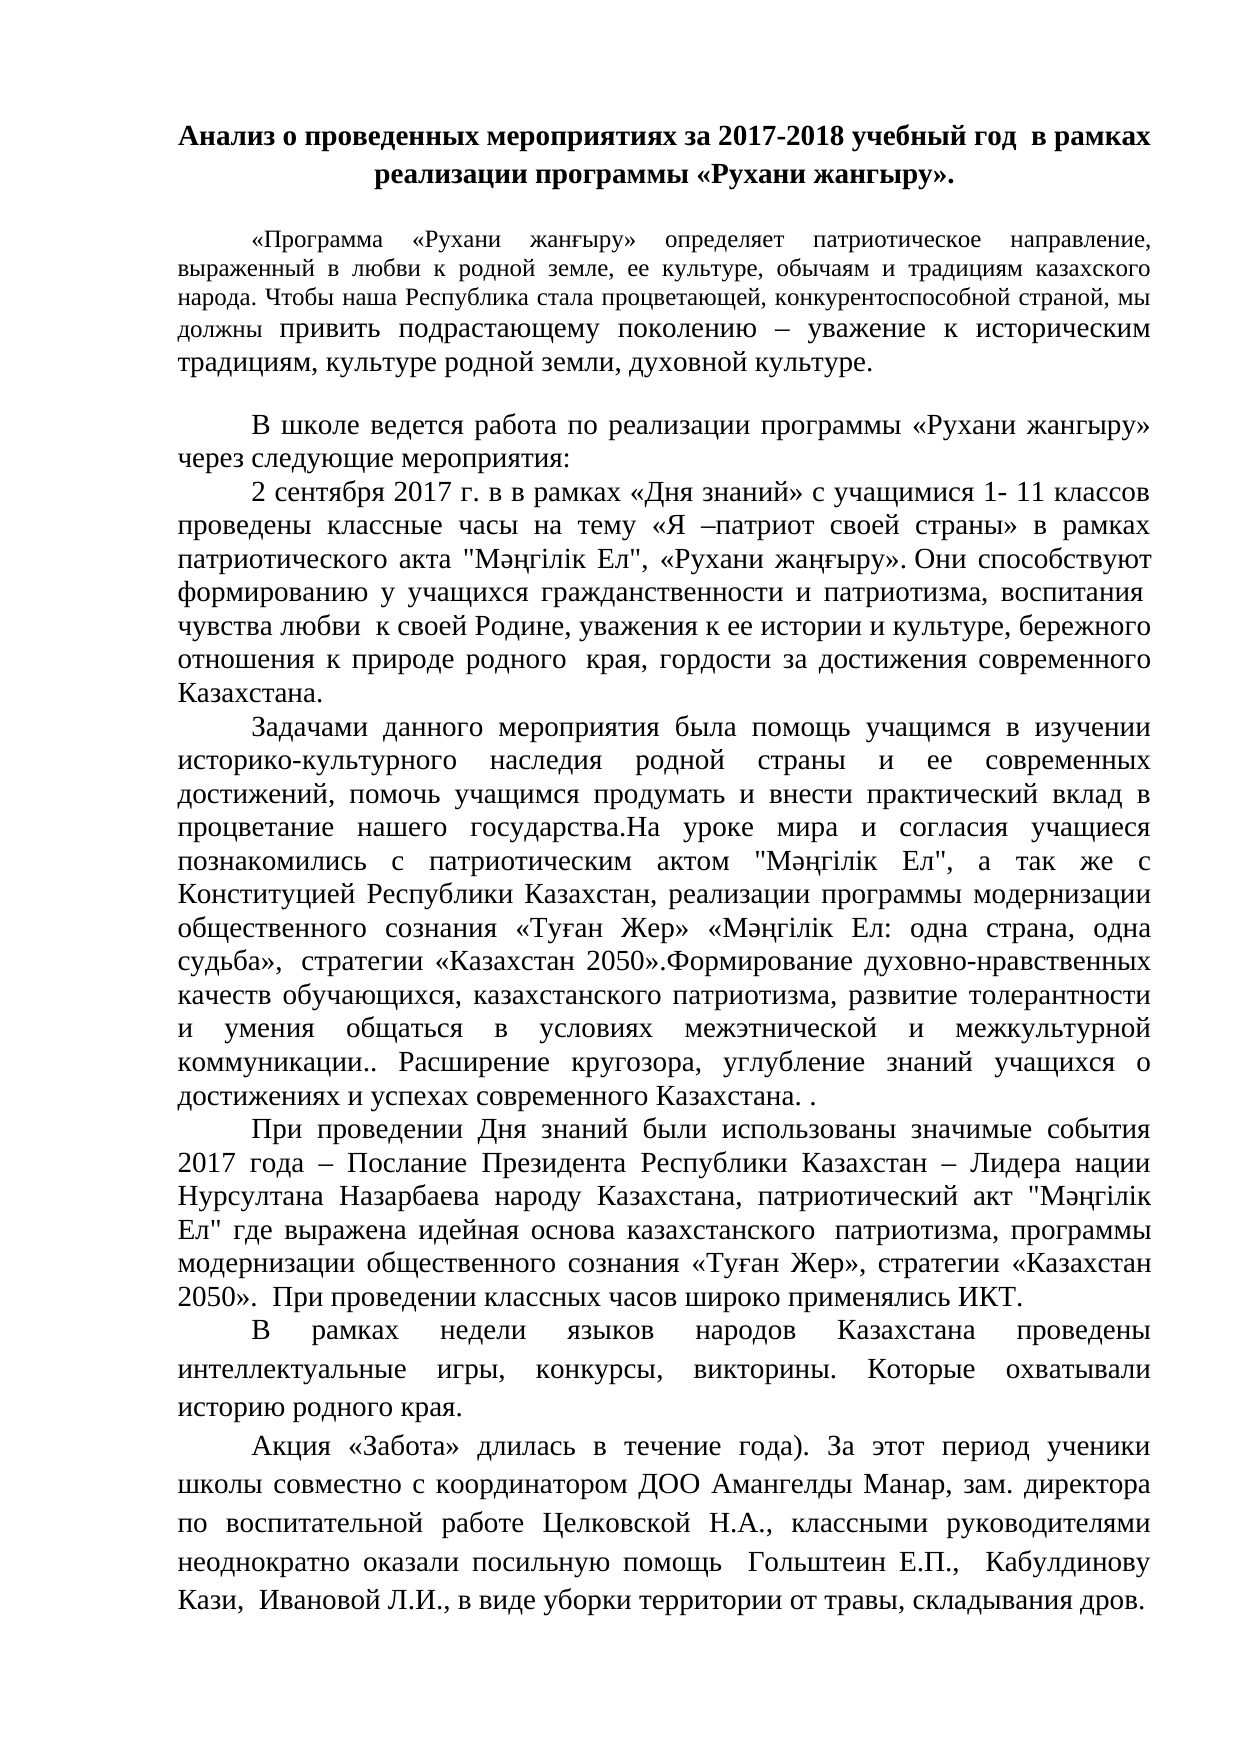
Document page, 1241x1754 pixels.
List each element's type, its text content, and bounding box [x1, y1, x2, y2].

text При проведении Дня знаний были использованы значимые события 2017 года – Послание Президента Республики Казахстан – Лидера нации Нурсултана Назарбаева народу Казахстана, патриотический акт "Мәңгілік Ел" где выражена идейная основа казахстанского патриотизма, программы модернизации общественного сознания «Туған Жер», стратегии «Казахстан 2050». При проведении классных часов широко применялись ИКТ. [177, 1111, 1152, 1312]
text 2 сентября 2017 г. в в рамках «Дня знаний» с учащимися 1- 11 классов проведены классные часы на тему «Я –патриот своей страны» в рамках патриотического акта "Мәңгілік Ел", «Рухани жаңғыру». Они способствуют формированию у учащихся гражданственности и патриотизма, воспитания чувства любви к своей Родине, уважения к ее истории и культуре, бережного отношения к природе родного края, гордости за достижения современного Казахстана. [177, 474, 1152, 709]
text В рамках недели языков народов Казахстана проведены интеллектуальные игры, конкурсы, викторины. Которые охватывали историю родного края. [177, 1312, 1152, 1423]
text «Программа «Рухани жанғыру» определяет патриотическое направление, выраженный в любви к родной земле, ее культуре, обычаям и традициям казахского народа. Чтобы наша Республика стала процветающей, конкурентоспособной страной, мы должны привить подрастающему поколению – уважение к историческим традициям, культуре родной земли, духовной культуре. [177, 224, 1152, 378]
text Задачами данного мероприятия была помощь учащимся в изучении историко-культурного наследия родной страны и ее современных достижений, помочь учащимся продумать и внести практический вклад в процветание нашего государства.На уроке мира и согласия учащиеся познакомились с патриотическим актом "Мәңгілік Ел", а так же с Конституцией Республики Казахстан, реализации программы модернизации общественного сознания «Туған Жер» «Мәңгілік Ел: одна страна, одна судьба», стратегии «Казахстан 2050».Формирование духовно-нравственных качеств обучающихся, казахстанского патриотизма, развитие толерантности и умения общаться в условиях межэтнической и межкультурной коммуникации.. Расширение кругозора, углубление знаний учащихся о достижениях и успехах современного Казахстана. . [177, 709, 1152, 1111]
text В школе ведется работа по реализации программы «Рухани жангыру» через следующие мероприятия: [177, 407, 1152, 474]
text Акция «Забота» длилась в течение года). За этот период ученики школы совместно с координатором ДОО Амангелды Манар, зам. директора по воспитательной работе Целковской Н.А., классными руководителями неоднократно оказали посильную помощь Гольштеин Е.П., Кабулдинову Кази, Ивановой Л.И., в виде уборки территории от травы, складывания дров. [177, 1428, 1152, 1616]
text Анализ о проведенных мероприятиях за 2017-2018 учебный год в рамках реализации программы «Рухани жангыру». [177, 118, 1152, 190]
